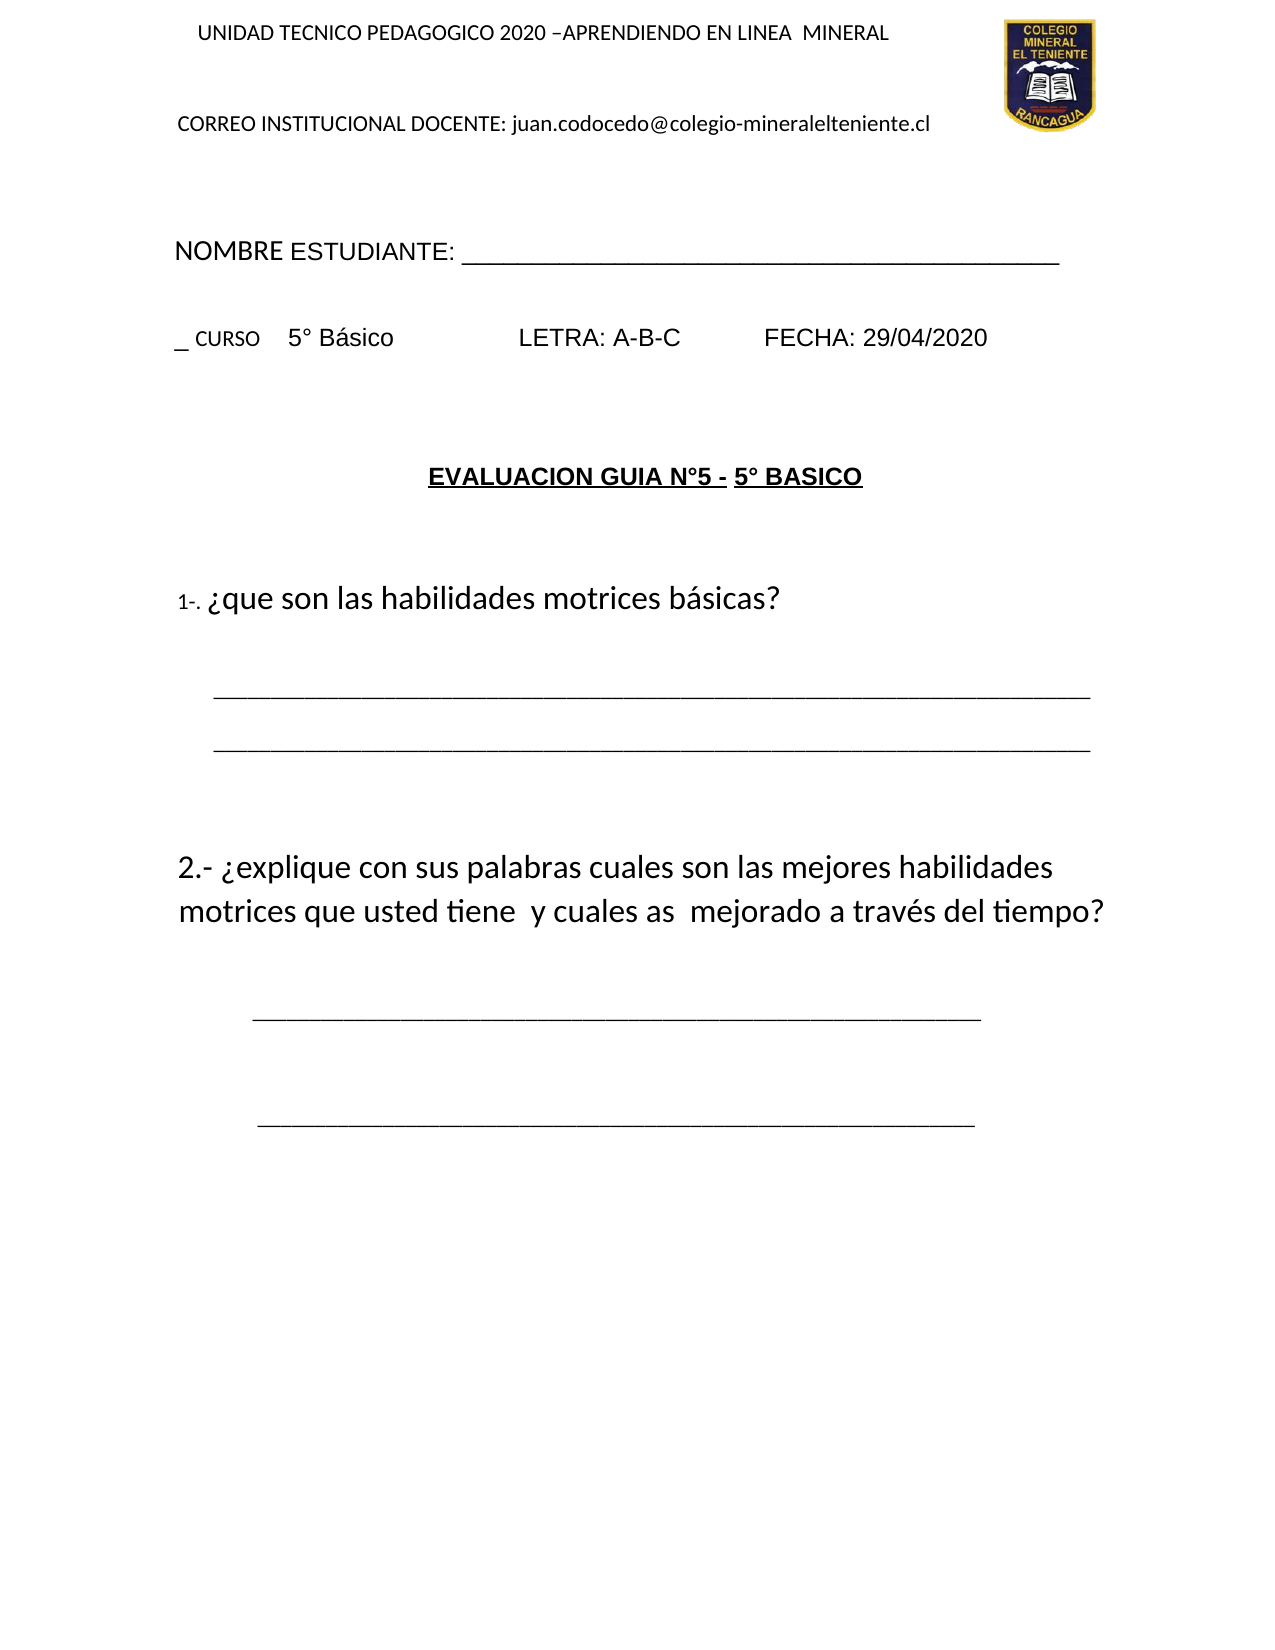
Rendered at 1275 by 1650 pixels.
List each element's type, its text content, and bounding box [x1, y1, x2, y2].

text CORREO INSTITUCIONAL DOCENTE: juan.codocedo@colegio-mineralelteniente.cl [177, 109, 1148, 175]
text EVALUACION GUIA N°5 - 5° BASICO [428, 462, 1148, 490]
subtitle _ CURSO 5° Básico LETRA: A-B-C FECHA: 29/04/2020 [174, 323, 1099, 352]
text UNIDAD TECNICO PEDAGOGICO 2020 –APRENDIENDO EN LINEA MINERAL [177, 18, 1000, 46]
text ________________________________________________________________ [252, 997, 1099, 1025]
subtitle NOMBRE ESTUDIANTE: ___________________________________________ [174, 232, 1099, 267]
text _____________________________________________________________________________ [213, 674, 1099, 702]
text 1-. ¿que son las habilidades motrices básicas? [177, 577, 1099, 618]
text _____________________________________________________________________________ [213, 727, 1099, 755]
text 2.- ¿explique con sus palabras cuales son las mejores habilidades motrices que usted tiene y cuales as mejorado a través del tiempo? [177, 846, 1148, 931]
text _______________________________________________________________ [252, 1102, 1099, 1130]
picture [1000, 13, 1100, 135]
